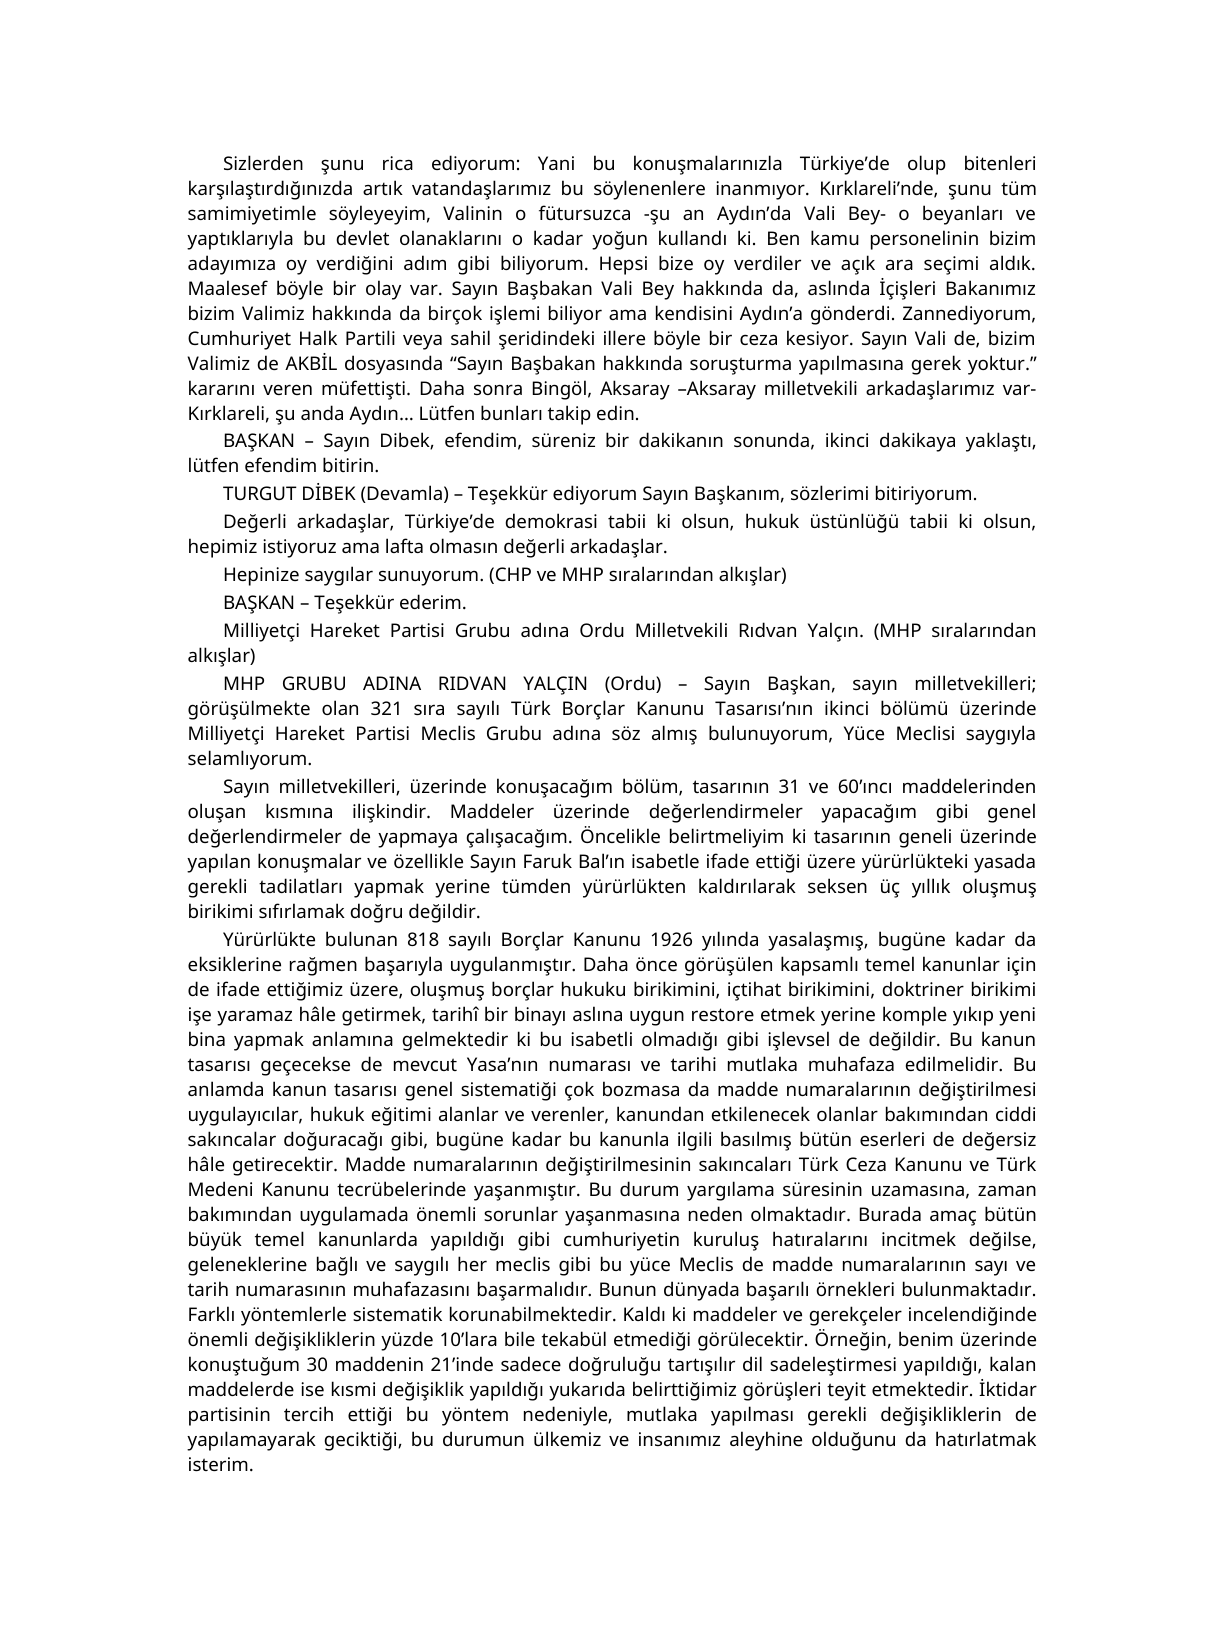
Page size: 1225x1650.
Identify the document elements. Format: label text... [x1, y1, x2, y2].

text Değerli arkadaşlar, Türkiye’de demokrasi tabii ki olsun, hukuk üstünlüğü tabii ki olsun, hepimiz istiyoruz ama lafta olmasın değerli arkadaşlar. [187, 509, 1037, 559]
text Hepinize saygılar sunuyorum. (CHP ve MHP sıralarından alkışlar) [187, 562, 1037, 587]
text TURGUT DİBEK (Devamla) – Teşekkür ediyorum Sayın Başkanım, sözlerimi bitiriyorum. [187, 481, 1037, 506]
text Sizlerden şunu rica ediyorum: Yani bu konuşmalarınızla Türkiye’de olup bitenleri karşılaştırdığınızda artık vatandaşlarımız bu söylenenlere inanmıyor. Kırklareli’nde, şunu tüm samimiyetimle söyleyeyim, Valinin o fütursuzca -şu an Aydın’da Vali Bey- o beyanları ve yaptıklarıyla bu devlet olanaklarını o kadar yoğun kullandı ki. Ben kamu personelinin bizim adayımıza oy verdiğini adım gibi biliyorum. Hepsi bize oy verdiler ve açık ara seçimi aldık. Maalesef böyle bir olay var. Sayın Başbakan Vali Bey hakkında da, aslında İçişleri Bakanımız bizim Valimiz hakkında da birçok işlemi biliyor ama kendisini Aydın’a gönderdi. Zannediyorum, Cumhuriyet Halk Partili veya sahil şeridindeki illere böyle bir ceza kesiyor. Sayın Vali de, bizim Valimiz de AKBİL dosyasında “Sayın Başbakan hakkında soruşturma yapılmasına gerek yoktur.” kararını veren müfettişti. Daha sonra Bingöl, Aksaray –Aksaray milletvekili arkadaşlarımız var- Kırklareli, şu anda Aydın… Lütfen bunları takip edin. [187, 150, 1037, 425]
text BAŞKAN – Sayın Dibek, efendim, süreniz bir dakikanın sonunda, ikinci dakikaya yaklaştı, lütfen efendim bitirin. [187, 428, 1037, 478]
text Sayın milletvekilleri, üzerinde konuşacağım bölüm, tasarının 31 ve 60’ıncı maddelerinden oluşan kısmına ilişkindir. Maddeler üzerinde değerlendirmeler yapacağım gibi genel değerlendirmeler de yapmaya çalışacağım. Öncelikle belirtmeliyim ki tasarının geneli üzerinde yapılan konuşmalar ve özellikle Sayın Faruk Bal’ın isabetle ifade ettiği üzere yürürlükteki yasada gerekli tadilatları yapmak yerine tümden yürürlükten kaldırılarak seksen üç yıllık oluşmuş birikimi sıfırlamak doğru değildir. [187, 773, 1037, 923]
text Milliyetçi Hareket Partisi Grubu adına Ordu Milletvekili Rıdvan Yalçın. (MHP sıralarından alkışlar) [187, 617, 1037, 667]
text Yürürlükte bulunan 818 sayılı Borçlar Kanunu 1926 yılında yasalaşmış, bugüne kadar da eksiklerine rağmen başarıyla uygulanmıştır. Daha önce görüşülen kapsamlı temel kanunlar için de ifade ettiğimiz üzere, oluşmuş borçlar hukuku birikimini, içtihat birikimini, doktriner birikimi işe yaramaz hâle getirmek, tarihî bir binayı aslına uygun restore etmek yerine komple yıkıp yeni bina yapmak anlamına gelmektedir ki bu isabetli olmadığı gibi işlevsel de değildir. Bu kanun tasarısı geçecekse de mevcut Yasa’nın numarası ve tarihi mutlaka muhafaza edilmelidir. Bu anlamda kanun tasarısı genel sistematiği çok bozmasa da madde numaralarının değiştirilmesi uygulayıcılar, hukuk eğitimi alanlar ve verenler, kanundan etkilenecek olanlar bakımından ciddi sakıncalar doğuracağı gibi, bugüne kadar bu kanunla ilgili basılmış bütün eserleri de değersiz hâle getirecektir. Madde numaralarının değiştirilmesinin sakıncaları Türk Ceza Kanunu ve Türk Medeni Kanunu tecrübelerinde yaşanmıştır. Bu durum yargılama süresinin uzamasına, zaman bakımından uygulamada önemli sorunlar yaşanmasına neden olmaktadır. Burada amaç bütün büyük temel kanunlarda yapıldığı gibi cumhuriyetin kuruluş hatıralarını incitmek değilse, geleneklerine bağlı ve saygılı her meclis gibi bu yüce Meclis de madde numaralarının sayı ve tarih numarasının muhafazasını başarmalıdır. Bunun dünyada başarılı örnekleri bulunmaktadır. Farklı yöntemlerle sistematik korunabilmektedir. Kaldı ki maddeler ve gerekçeler incelendiğinde önemli değişikliklerin yüzde 10’lara bile tekabül etmediği görülecektir. Örneğin, benim üzerinde konuştuğum 30 maddenin 21’inde sadece doğruluğu tartışılır dil sadeleştirmesi yapıldığı, kalan maddelerde ise kısmi değişiklik yapıldığı yukarıda belirttiğimiz görüşleri teyit etmektedir. İktidar partisinin tercih ettiği bu yöntem nedeniyle, mutlaka yapılması gerekli değişikliklerin de yapılamayarak geciktiği, bu durumun ülkemiz ve insanımız aleyhine olduğunu da hatırlatmak isterim. [187, 926, 1037, 1476]
text MHP GRUBU ADINA RIDVAN YALÇIN (Ordu) – Sayın Başkan, sayın milletvekilleri; görüşülmekte olan 321 sıra sayılı Türk Borçlar Kanunu Tasarısı’nın ikinci bölümü üzerinde Milliyetçi Hareket Partisi Meclis Grubu adına söz almış bulunuyorum, Yüce Meclisi saygıyla selamlıyorum. [187, 670, 1037, 770]
text BAŞKAN – Teşekkür ederim. [187, 589, 1037, 614]
